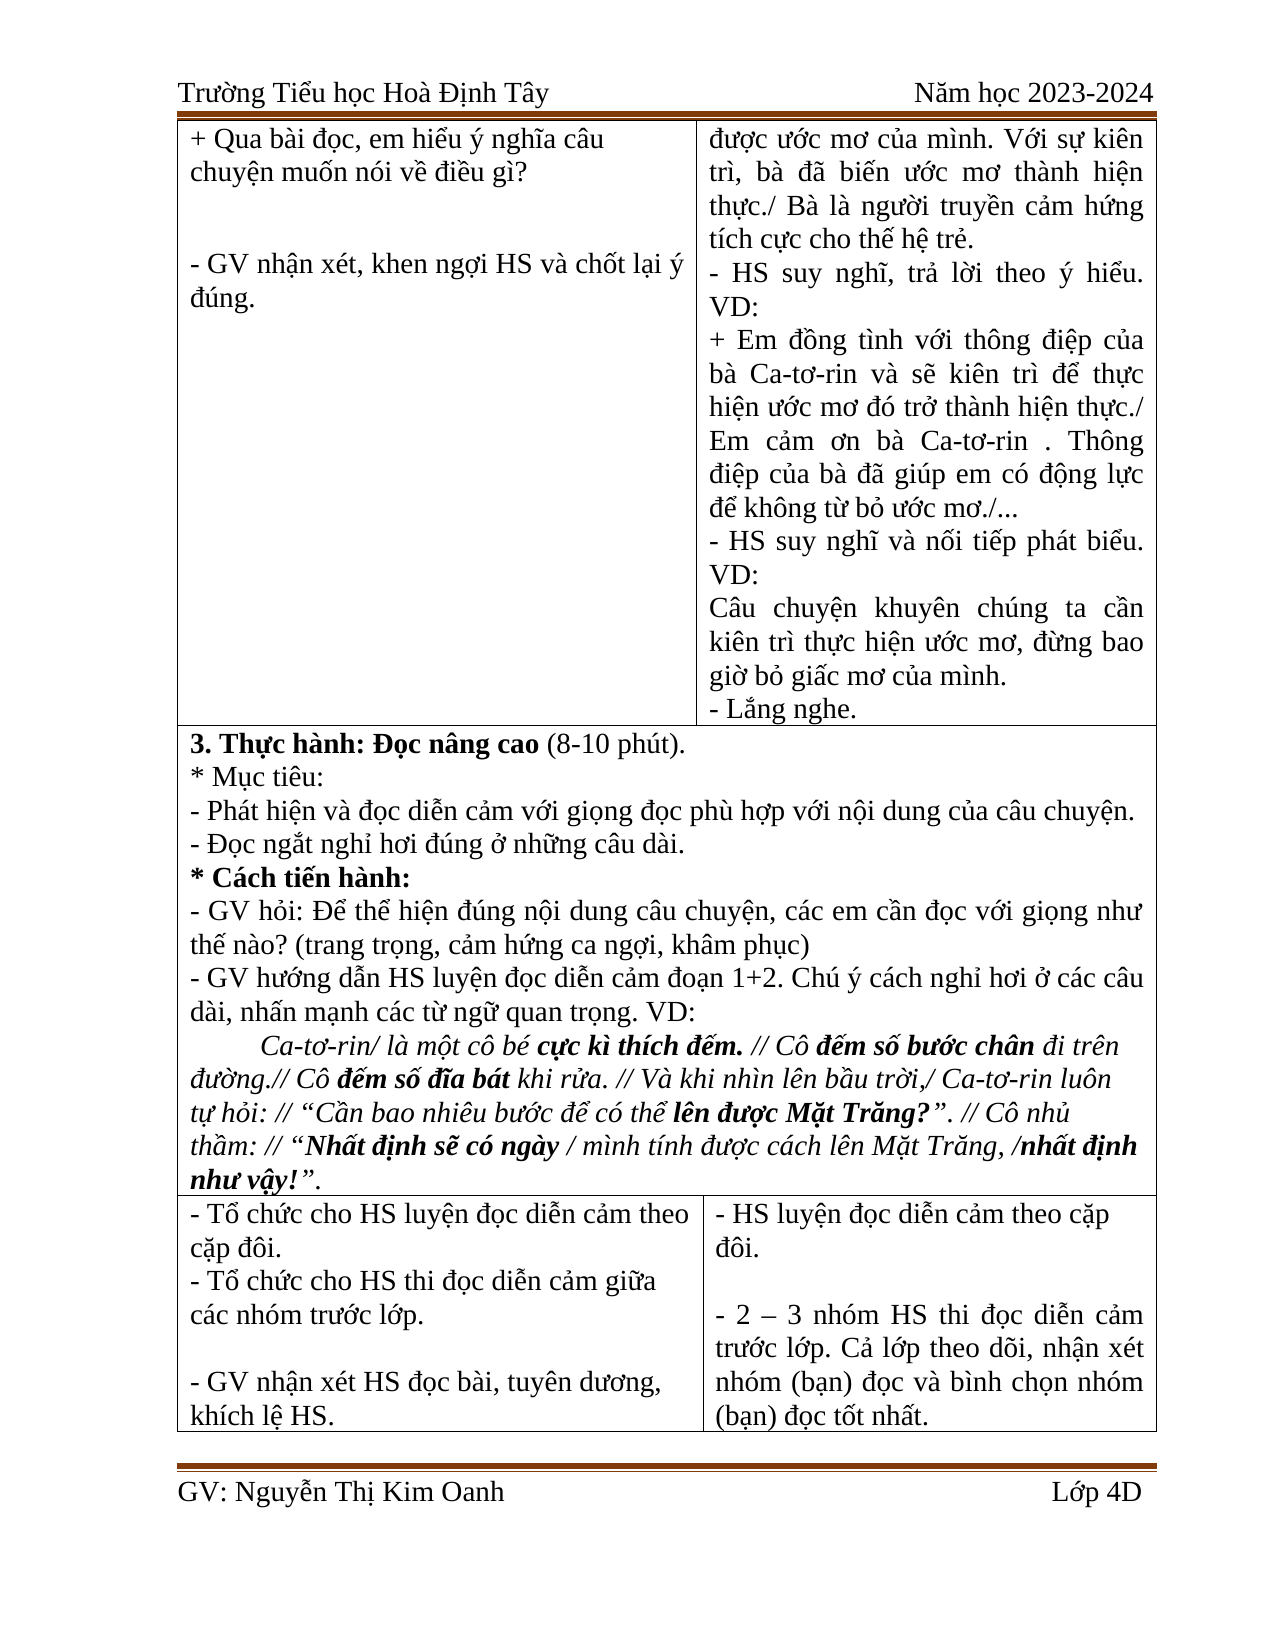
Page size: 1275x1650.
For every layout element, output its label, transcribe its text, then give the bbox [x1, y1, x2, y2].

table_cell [178, 121, 696, 725]
table_cell - HS luyện đọc diễn cảm theo cặp đôi. - 2 – 3 nhóm HS thi đọc diễn cảm trước lớp. Cả lớp theo dõi, nhận xét nhóm (bạn) đọc và bình chọn nhóm (bạn) đọc tốt nhất. [704, 1196, 1156, 1431]
table_cell 3. Thực hành: Đọc nâng cao (8-10 phút). * Mục tiêu: - Phát hiện và đọc diễn cảm với giọng đọc phù hợp với nội dung của câu chuyện. - Đọc ngắt nghỉ hơi đúng ở những câu dài. * Cách tiến hành: - GV hỏi: Để thể hiện đúng nội dung câu chuyện, các em cần đọc với giọng như thế nào? (trang trọng, cảm hứng ca ngợi, khâm phục) - GV hướng dẫn HS luyện đọc diễn cảm đoạn 1+2. Chú ý cách nghỉ hơi ở các câu dài, nhấn mạnh các từ ngữ quan trọng. VD: Ca-tơ-rin/ là một cô bé cực kì thích đếm. // Cô đếm số bước chân đi trên đường.// Cô đếm số đĩa bát khi rửa. // Và khi nhìn lên bầu trời,/ Ca-tơ-rin luôn tự hỏi: // “Cần bao nhiêu bước để có thể lên được Mặt Trăng?”. // Cô nhủ thầm: // “Nhất định sẽ có ngày / mình tính được cách lên Mặt Trăng, /nhất định như vậy!”. [178, 726, 1156, 1195]
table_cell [697, 121, 1156, 725]
table_cell - Tổ chức cho HS luyện đọc diễn cảm theo cặp đôi. - Tổ chức cho HS thi đọc diễn cảm giữa các nhóm trước lớp. - GV nhận xét HS đọc bài, tuyên dương, khích lệ HS. [178, 1196, 703, 1431]
